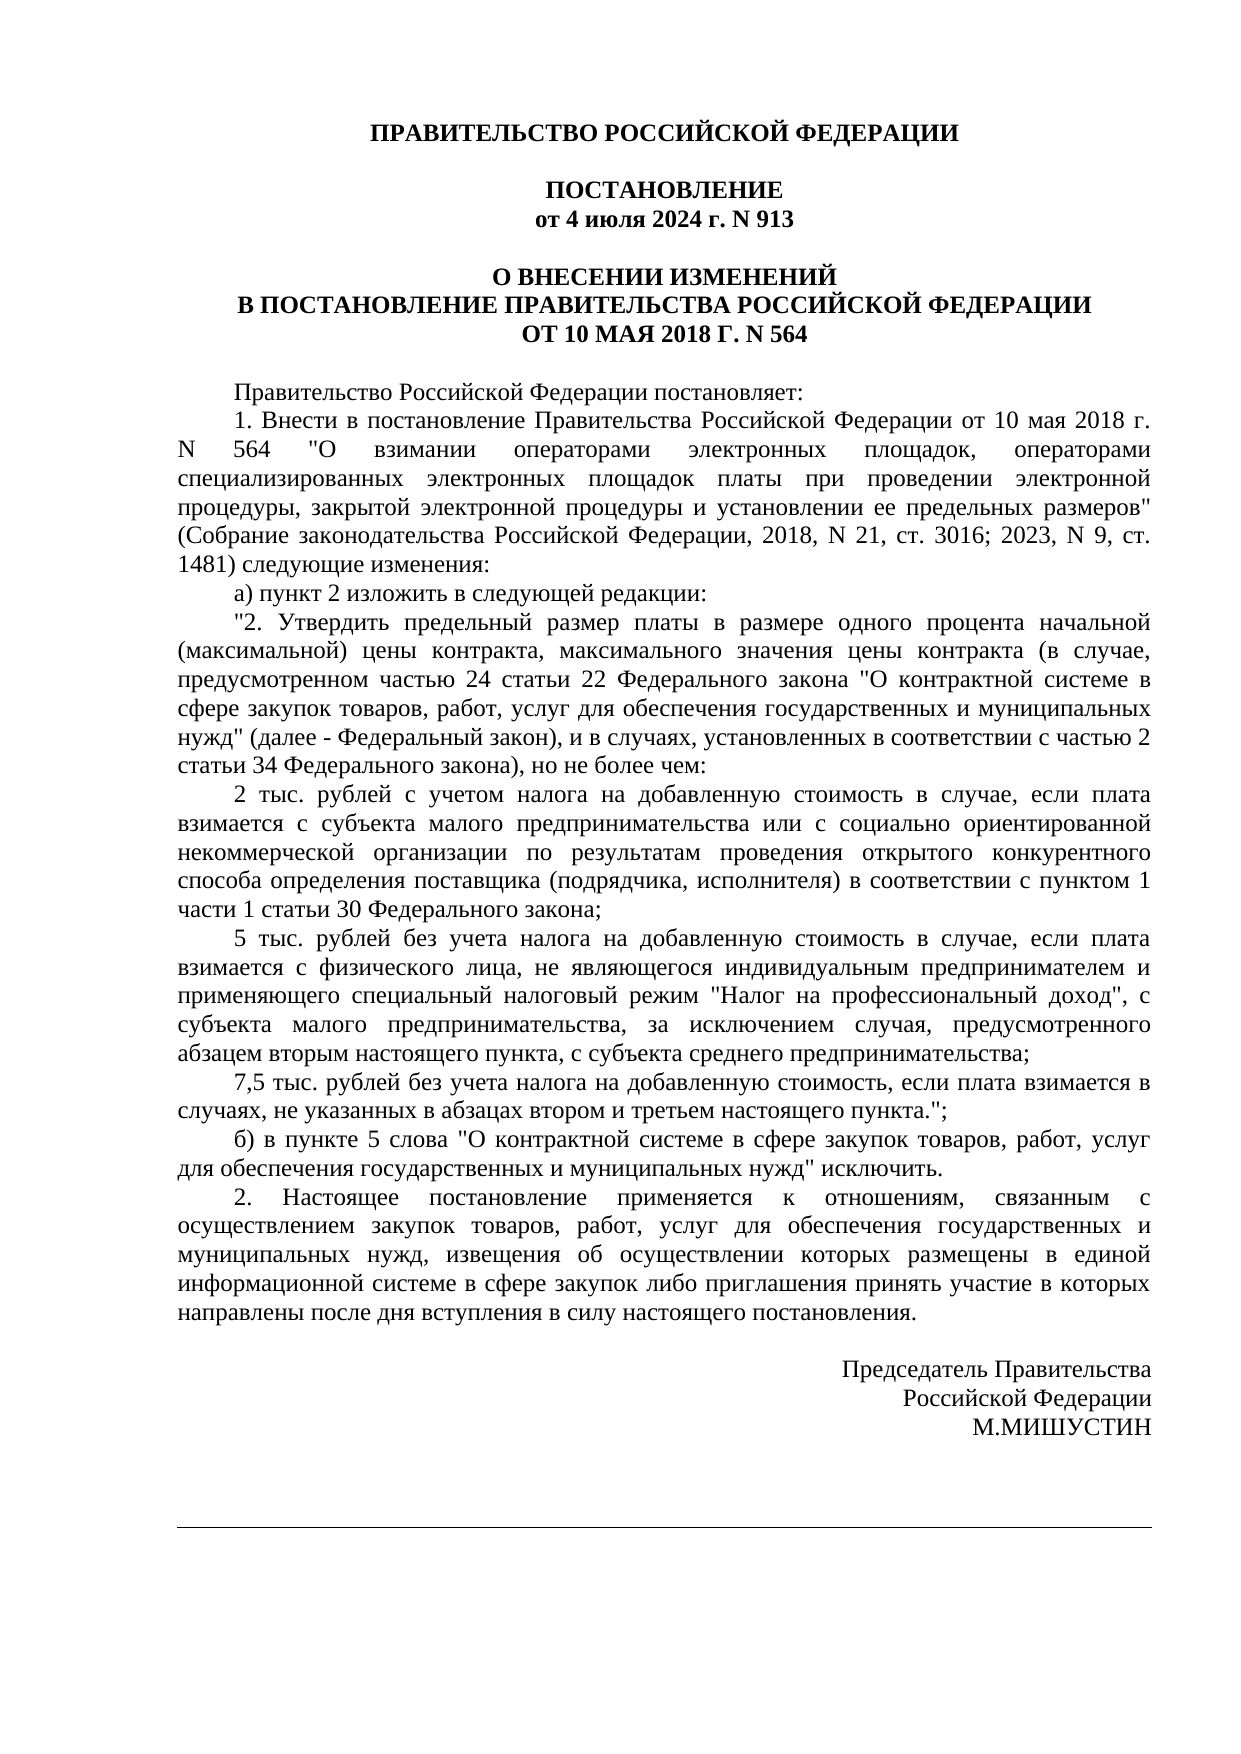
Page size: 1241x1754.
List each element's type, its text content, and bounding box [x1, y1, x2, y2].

title ОТ 10 МАЯ 2018 Г. N 564 [177, 319, 1152, 348]
title ПРАВИТЕЛЬСТВО РОССИЙСКОЙ ФЕДЕРАЦИИ [177, 118, 1152, 147]
text Правительство Российской Федерации постановляет: [177, 377, 1152, 406]
text "2. Утвердить предельный размер платы в размере одного процента начальной (максимальной) цены контракта, максимального значения цены контракта (в случае, предусмотренном частью 24 статьи 22 Федерального закона "О контрактной системе в сфере закупок товаров, работ, услуг для обеспечения государственных и муниципальных нужд" (далее - Федеральный закон), и в случаях, установленных в соответствии с частью 2 статьи 34 Федерального закона), но не более чем: [177, 607, 1152, 779]
text 2. Настоящее постановление применяется к отношениям, связанным с осуществлением закупок товаров, работ, услуг для обеспечения государственных и муниципальных нужд, извещения об осуществлении которых размещены в единой информационной системе в сфере закупок либо приглашения принять участие в которых направлены после дня вступления в силу настоящего постановления. [177, 1182, 1152, 1326]
text М.МИШУСТИН [177, 1412, 1152, 1441]
text Председатель Правительства [177, 1354, 1152, 1383]
text 1. Внести в постановление Правительства Российской Федерации от 10 мая 2018 г. N 564 "О взимании операторами электронных площадок, операторами специализированных электронных площадок платы при проведении электронной процедуры, закрытой электронной процедуры и установлении ее предельных размеров" (Собрание законодательства Российской Федерации, 2018, N 21, ст. 3016; 2023, N 9, ст. 1481) следующие изменения: [177, 406, 1152, 578]
title О ВНЕСЕНИИ ИЗМЕНЕНИЙ [177, 262, 1152, 291]
text б) в пункте 5 слова "О контрактной системе в сфере закупок товаров, работ, услуг для обеспечения государственных и муниципальных нужд" исключить. [177, 1124, 1152, 1182]
text Российской Федерации [177, 1383, 1152, 1412]
text 7,5 тыс. рублей без учета налога на добавленную стоимость, если плата взимается в случаях, не указанных в абзацах втором и третьем настоящего пункта."; [177, 1067, 1152, 1124]
text 2 тыс. рублей с учетом налога на добавленную стоимость в случае, если плата взимается с субъекта малого предпринимательства или с социально ориентированной некоммерческой организации по результатам проведения открытого конкурентного способа определения поставщика (подрядчика, исполнителя) в соответствии с пунктом 1 части 1 статьи 30 Федерального закона; [177, 779, 1152, 923]
title от 4 июля 2024 г. N 913 [177, 204, 1152, 233]
text 5 тыс. рублей без учета налога на добавленную стоимость в случае, если плата взимается с физического лица, не являющегося индивидуальным предпринимателем и применяющего специальный налоговый режим "Налог на профессиональный доход", с субъекта малого предпринимательства, за исключением случая, предусмотренного абзацем вторым настоящего пункта, с субъекта среднего предпринимательства; [177, 923, 1152, 1067]
text а) пункт 2 изложить в следующей редакции: [177, 578, 1152, 607]
title В ПОСТАНОВЛЕНИЕ ПРАВИТЕЛЬСТВА РОССИЙСКОЙ ФЕДЕРАЦИИ [177, 291, 1152, 319]
title ПОСТАНОВЛЕНИЕ [177, 176, 1152, 204]
